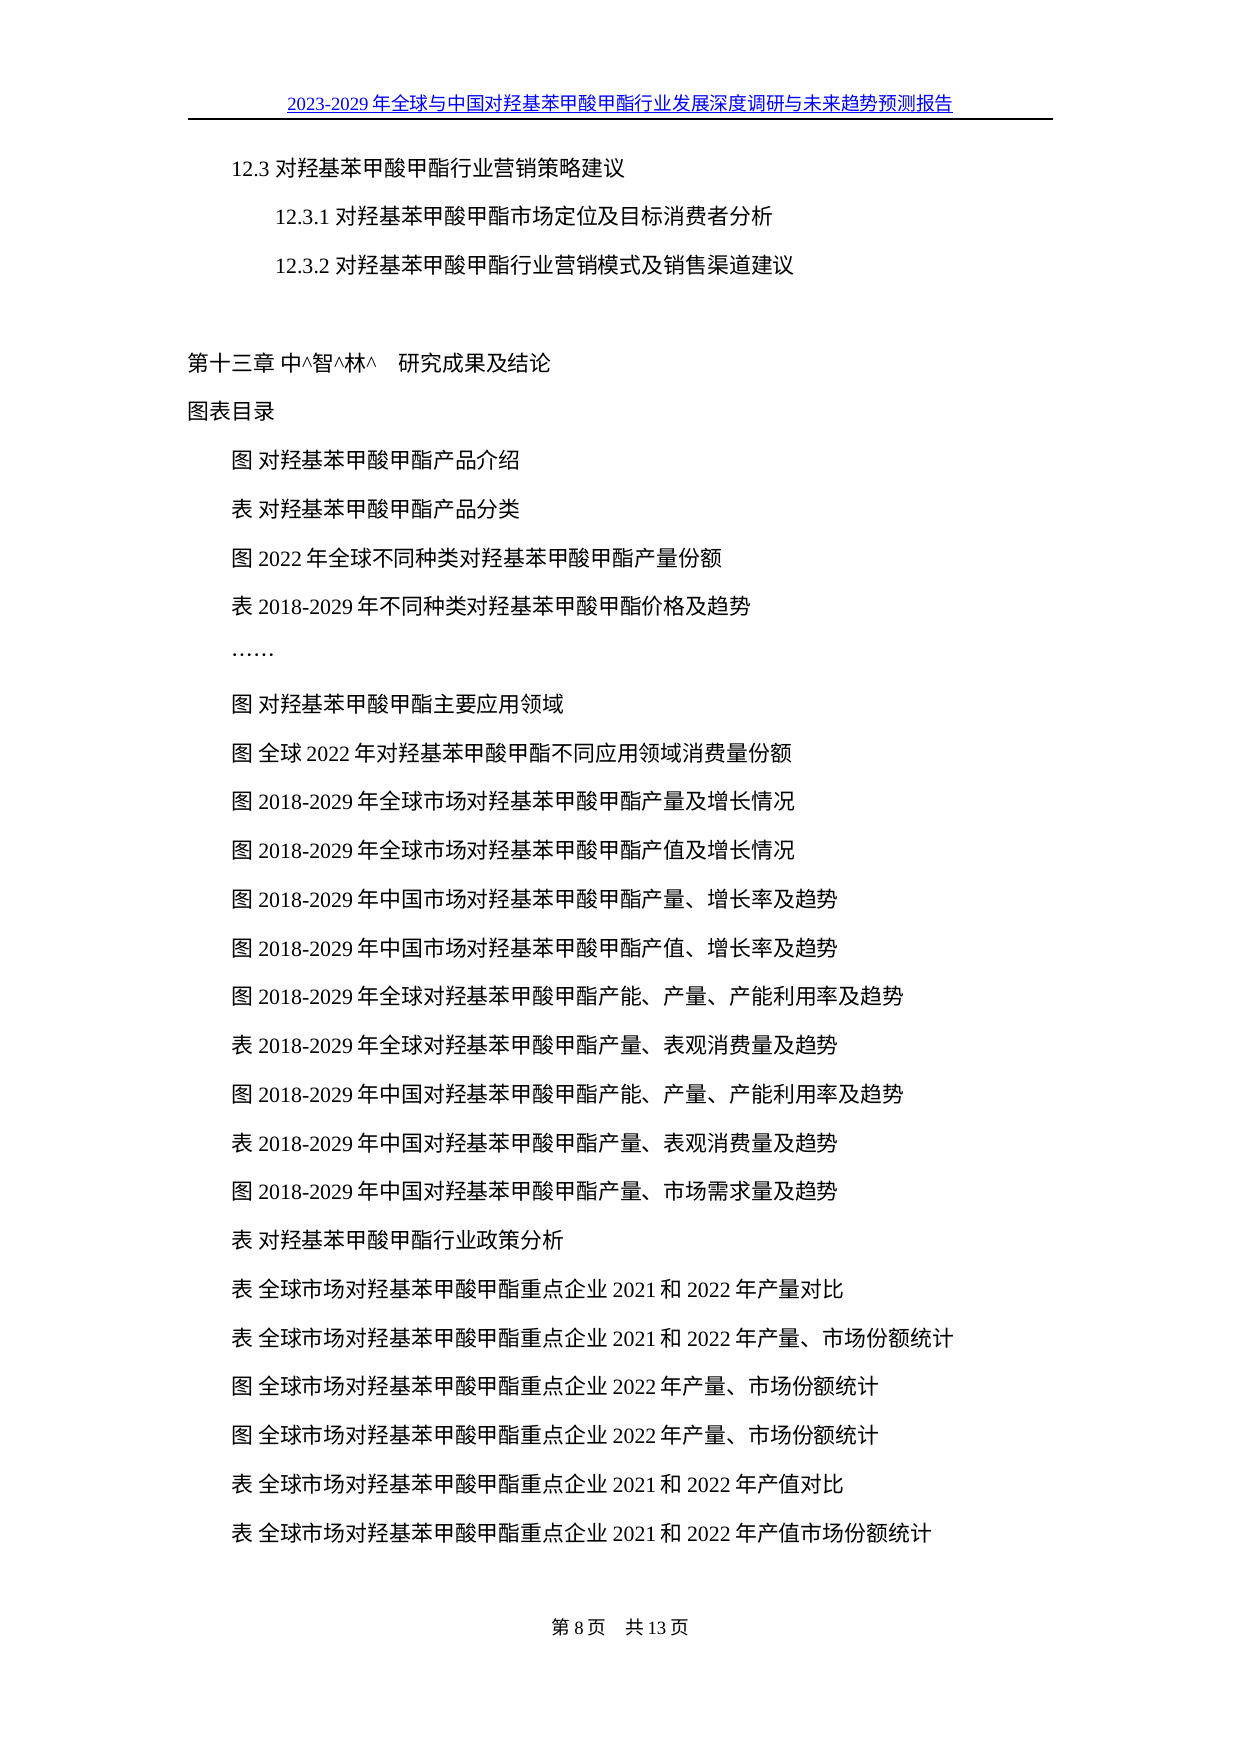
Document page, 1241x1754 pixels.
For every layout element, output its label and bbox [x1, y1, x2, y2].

text [187, 150, 1053, 1548]
